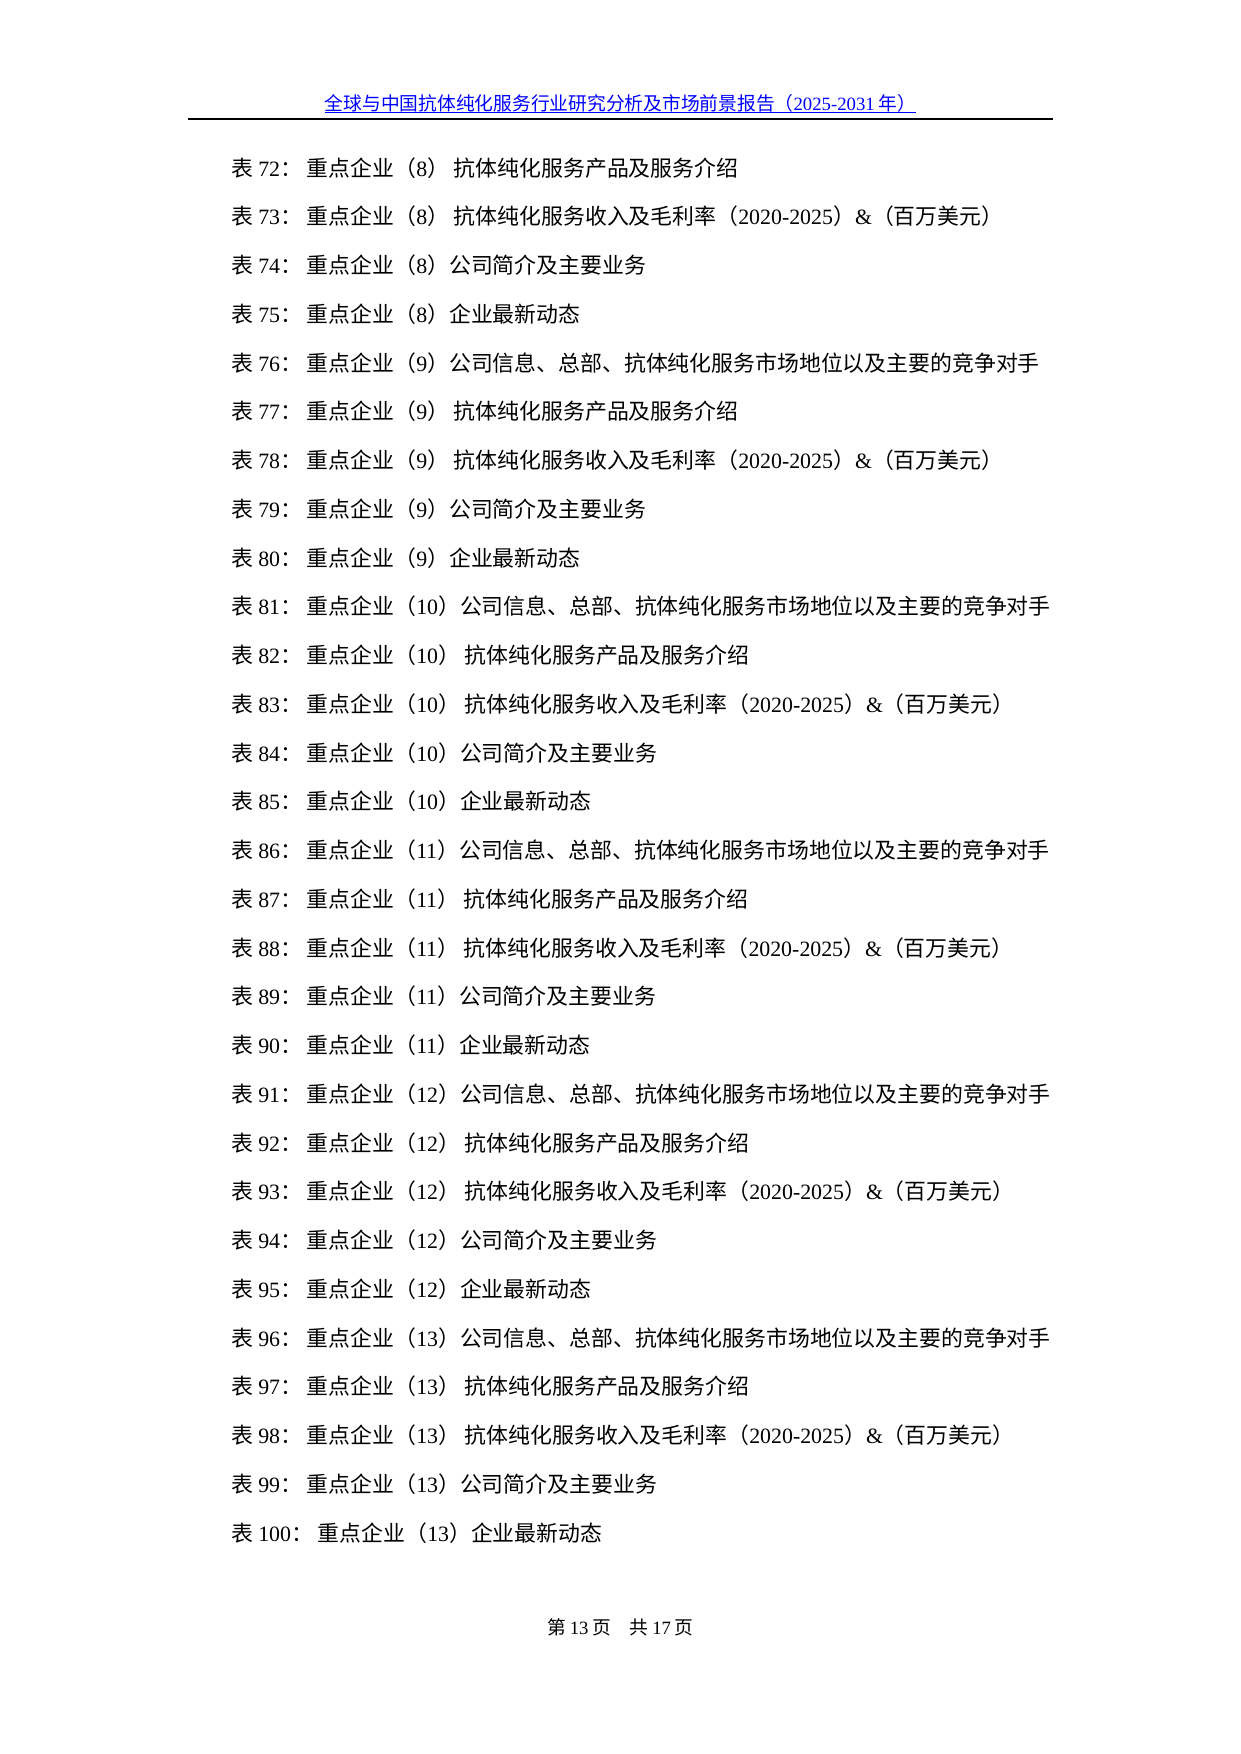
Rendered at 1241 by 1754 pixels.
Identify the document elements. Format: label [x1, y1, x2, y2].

text [187, 150, 1053, 1548]
